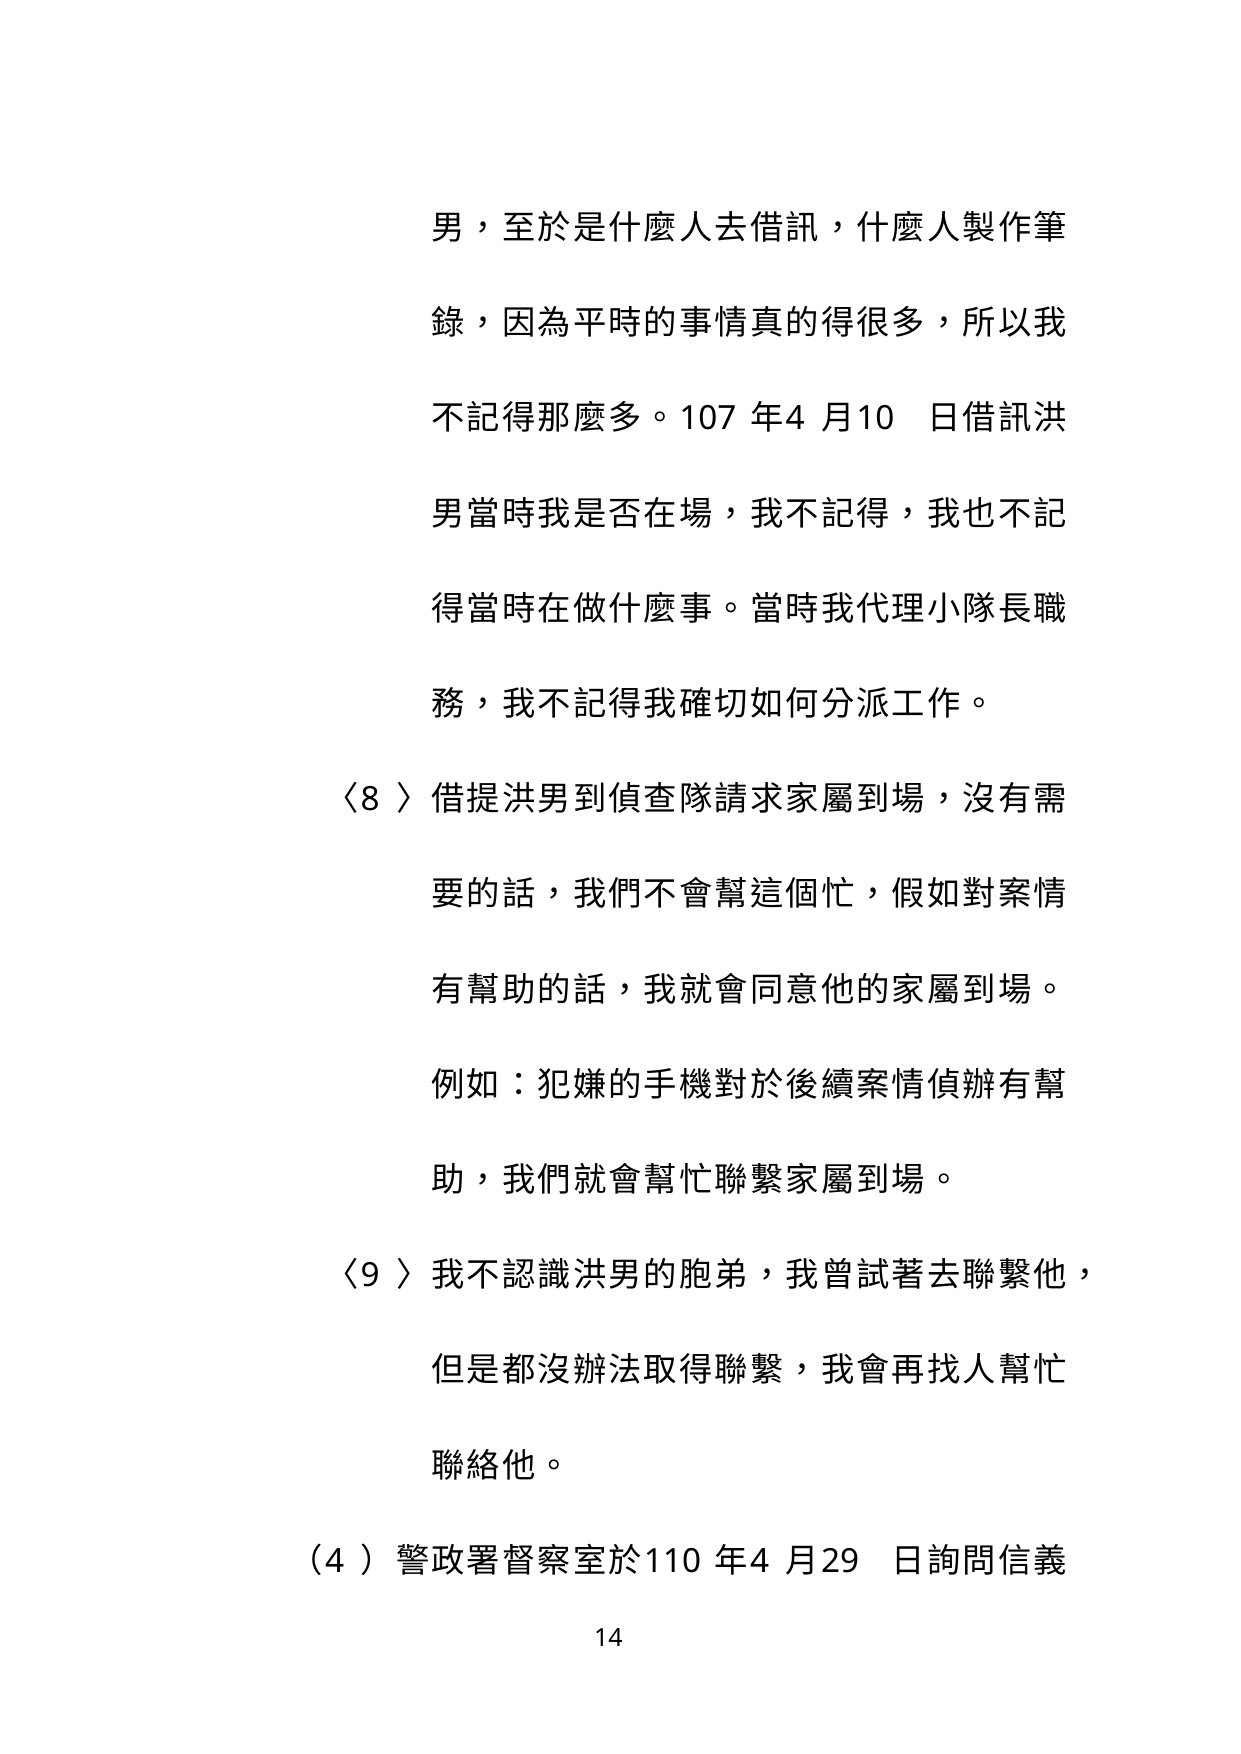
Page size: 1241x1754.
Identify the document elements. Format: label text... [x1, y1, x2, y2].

subtitle 借提洪男到偵查隊請求家屬到場，沒有需要的話，我們不會幫這個忙，假如對案情有幫助的話，我就會同意他的家屬到場。例如：犯嫌的手機對於後續案情偵辦有幫助，我們就會幫忙聯繫家屬到場。 [307, 748, 1069, 1224]
subtitle 警政署督察室於110年4月29日詢問信義分局偵查隊郭姓隊長（下稱郭員）並製作調查筆錄，其於107年4月間任職於北投分局偵查隊隊長，詢答重點略以： [272, 1510, 1069, 1605]
subtitle 我不認識洪男的胞弟，我曾試著去聯繫他，但是都沒辦法取得聯繫，我會再找人幫忙聯絡他。 [307, 1224, 1069, 1510]
subtitle 因陳姓被害人遭恐嚇取財的案件去借訊洪男，至於是什麼人去借訊，什麼人製作筆錄，因為平時的事情真的得很多，所以我不記得那麼多。107年4月10日借訊洪男當時我是否在場，我不記得，我也不記得當時在做什麼事。當時我代理小隊長職務，我不記得我確切如何分派工作。 [307, 177, 1069, 748]
